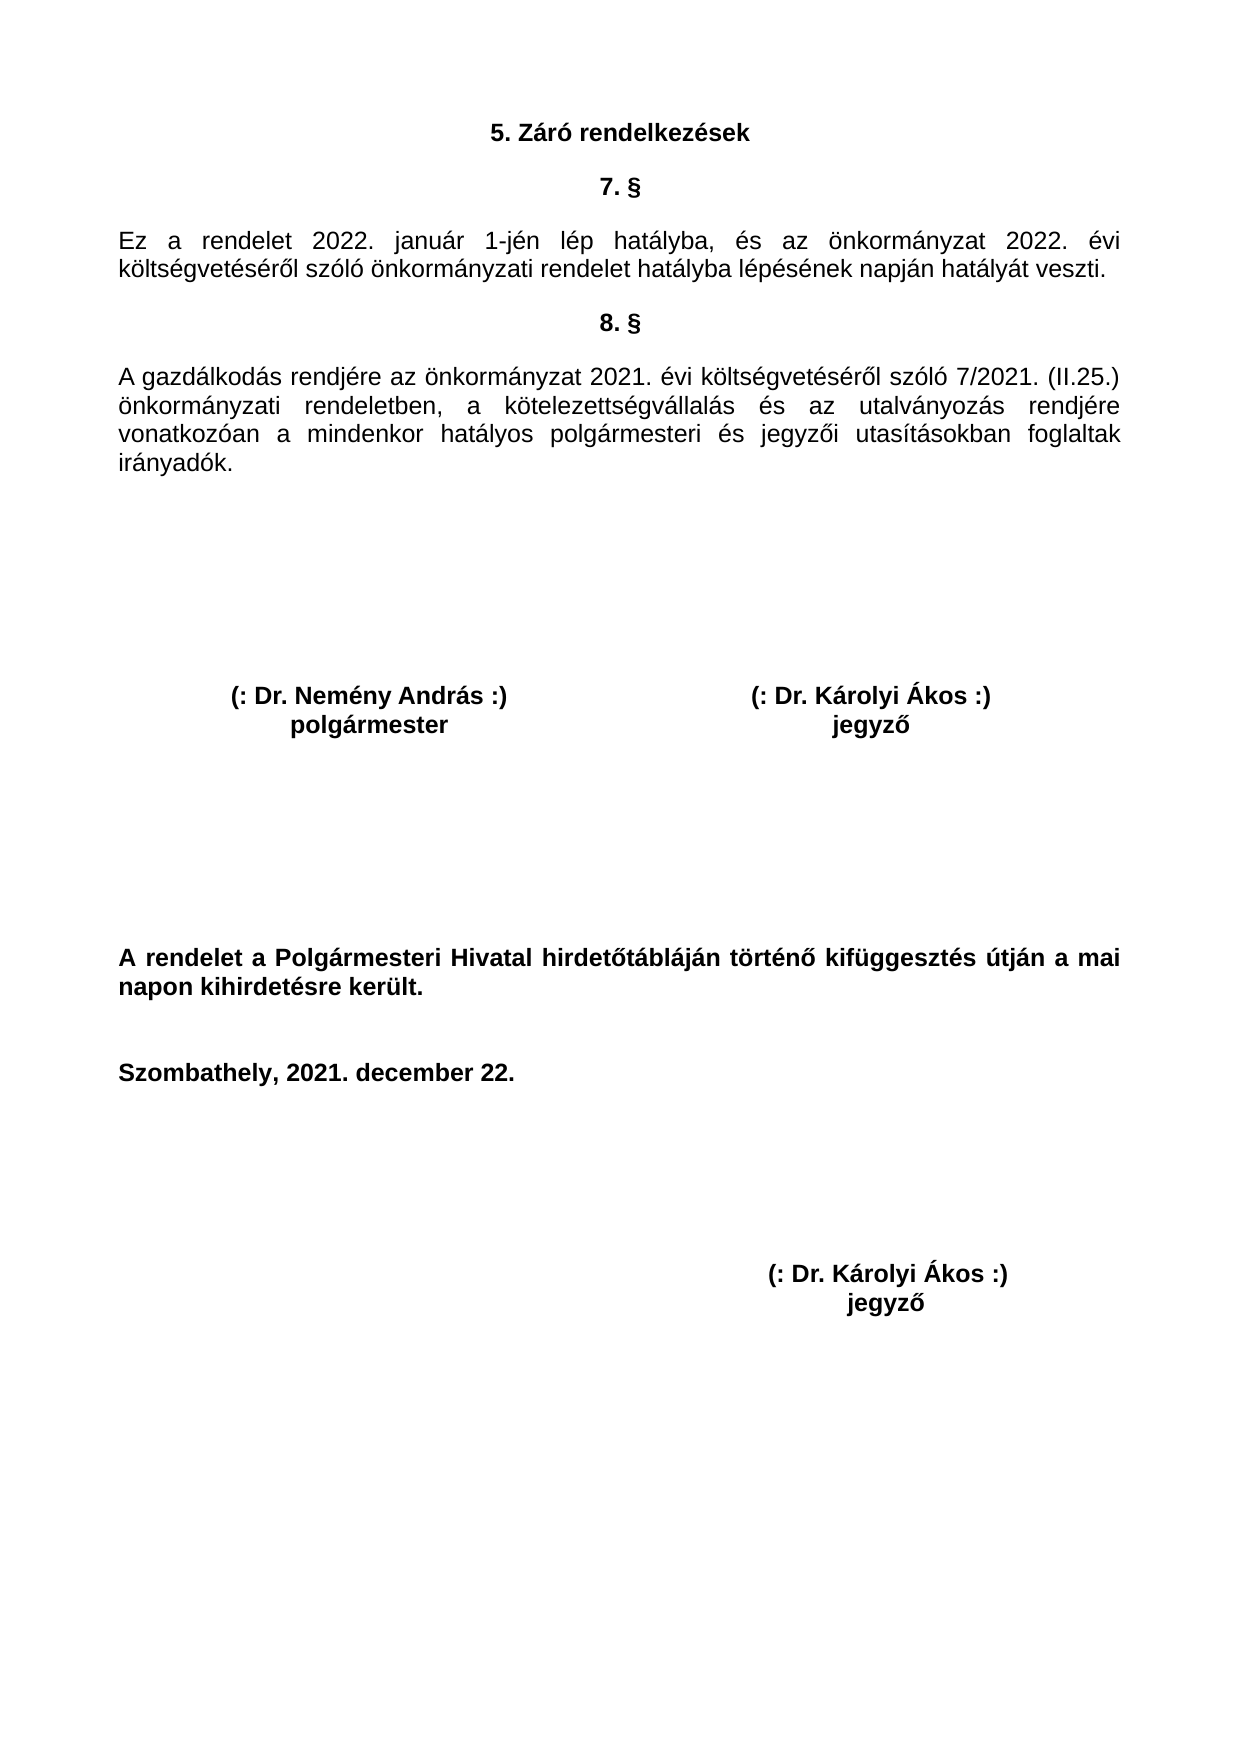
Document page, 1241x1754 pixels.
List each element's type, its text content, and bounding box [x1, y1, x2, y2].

text A rendelet a Polgármesteri Hivatal hirdetőtábláján történő kifüggesztés útján a mai napon kihirdetésre került. [118, 943, 1122, 1000]
text Szombathely, 2021. december 22. [118, 1058, 1122, 1086]
text (: Dr. Károlyi Ákos :) [118, 1259, 1122, 1288]
text 8. § [118, 308, 1122, 337]
text A gazdálkodás rendjére az önkormányzat 2021. évi költségvetéséről szóló 7/2021. (II.25.) önkormányzati rendeletben, a kötelezettségvállalás és az utalványozás rendjére vonatkozóan a mindenkor hatályos polgármesteri és jegyzői utasításokban foglaltak irányadók. [118, 362, 1122, 477]
text 7. § [118, 172, 1122, 201]
table_header (: Dr. Károlyi Ákos :) jegyző [620, 678, 1122, 741]
table_header (: Dr. Nemény András :) polgármester [118, 678, 620, 741]
text 5. Záró rendelkezések [118, 118, 1122, 147]
text jegyző [118, 1288, 1122, 1316]
text Ez a rendelet 2022. január 1-jén lép hatályba, és az önkormányzat 2022. évi költségvetéséről szóló önkormányzati rendelet hatályba lépésének napján hatályát veszti. [118, 226, 1122, 283]
